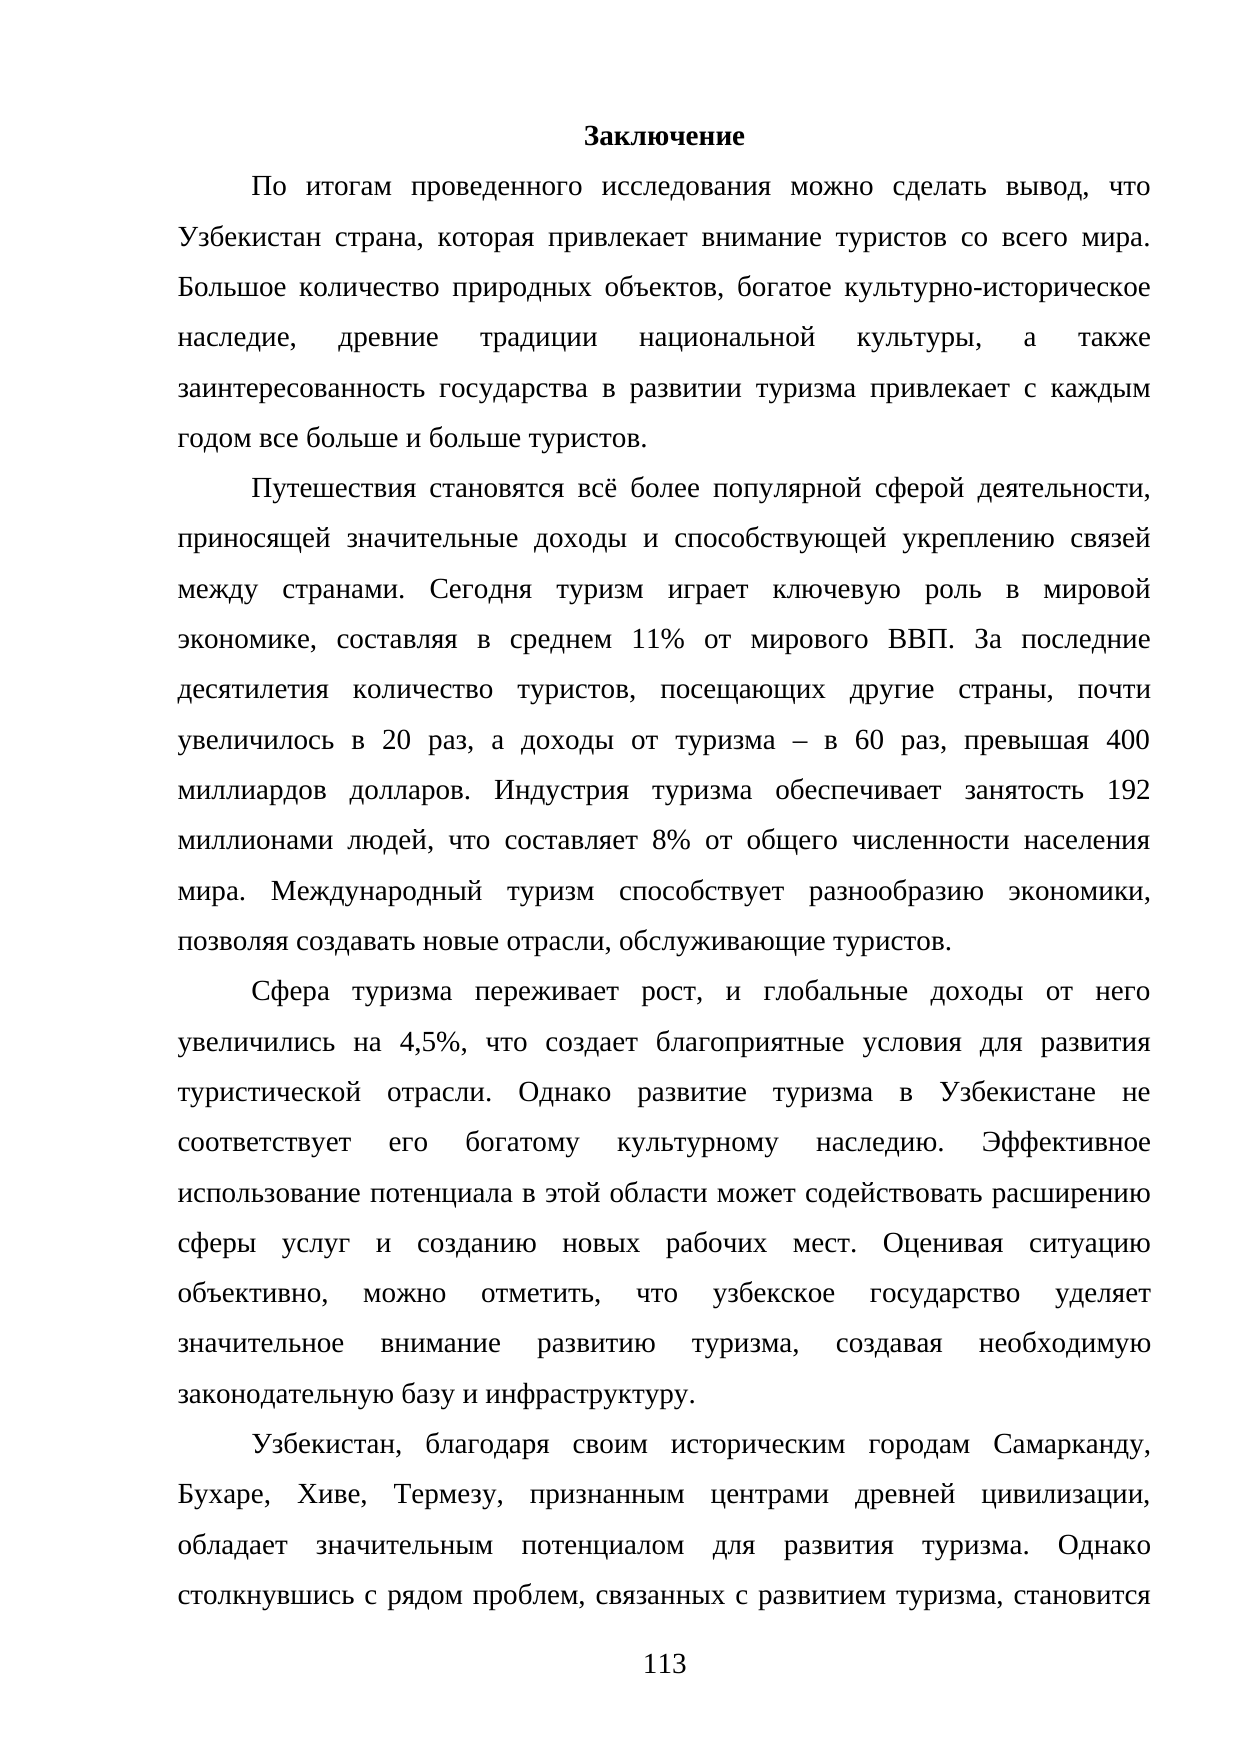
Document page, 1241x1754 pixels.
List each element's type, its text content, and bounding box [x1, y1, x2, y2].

text По итогам проведенного исследования можно сделать вывод, что Узбекистан страна, которая привлекает внимание туристов со всего мира. Большое количество природных объектов, богатое культурно-историческое наследие, древние традиции национальной культуры, а также заинтересованность государства в развитии туризма привлекает с каждым годом все больше и больше туристов. [177, 168, 1152, 453]
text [177, 1426, 1152, 1611]
text Путешествия становятся всё более популярной сферой деятельности, приносящей значительные доходы и способствующей укреплению связей между странами. Сегодня туризм играет ключевую роль в мировой экономике, составляя в среднем 11% от мирового ВВП. За последние десятилетия количество туристов, посещающих другие страны, почти увеличилось в 20 раз, а доходы от туризма – в 60 раз, превышая 400 миллиардов долларов. Индустрия туризма обеспечивает занятость 192 миллионами людей, что составляет 8% от общего численности населения мира. Международный туризм способствует разнообразию экономики, позволяя создавать новые отрасли, обслуживающие туристов. [177, 470, 1152, 957]
text Сфера туризма переживает рост, и глобальные доходы от него увеличились на 4,5%, что создает благоприятные условия для развития туристической отрасли. Однако развитие туризма в Узбекистане не соответствует его богатому культурному наследию. Эффективное использование потенциала в этой области может содействовать расширению сферы услуг и созданию новых рабочих мест. Оценивая ситуацию объективно, можно отметить, что узбекское государство уделяет значительное внимание развитию туризма, создавая необходимую законодательную базу и инфраструктуру. [177, 973, 1152, 1409]
subtitle Заключение [177, 118, 1152, 152]
